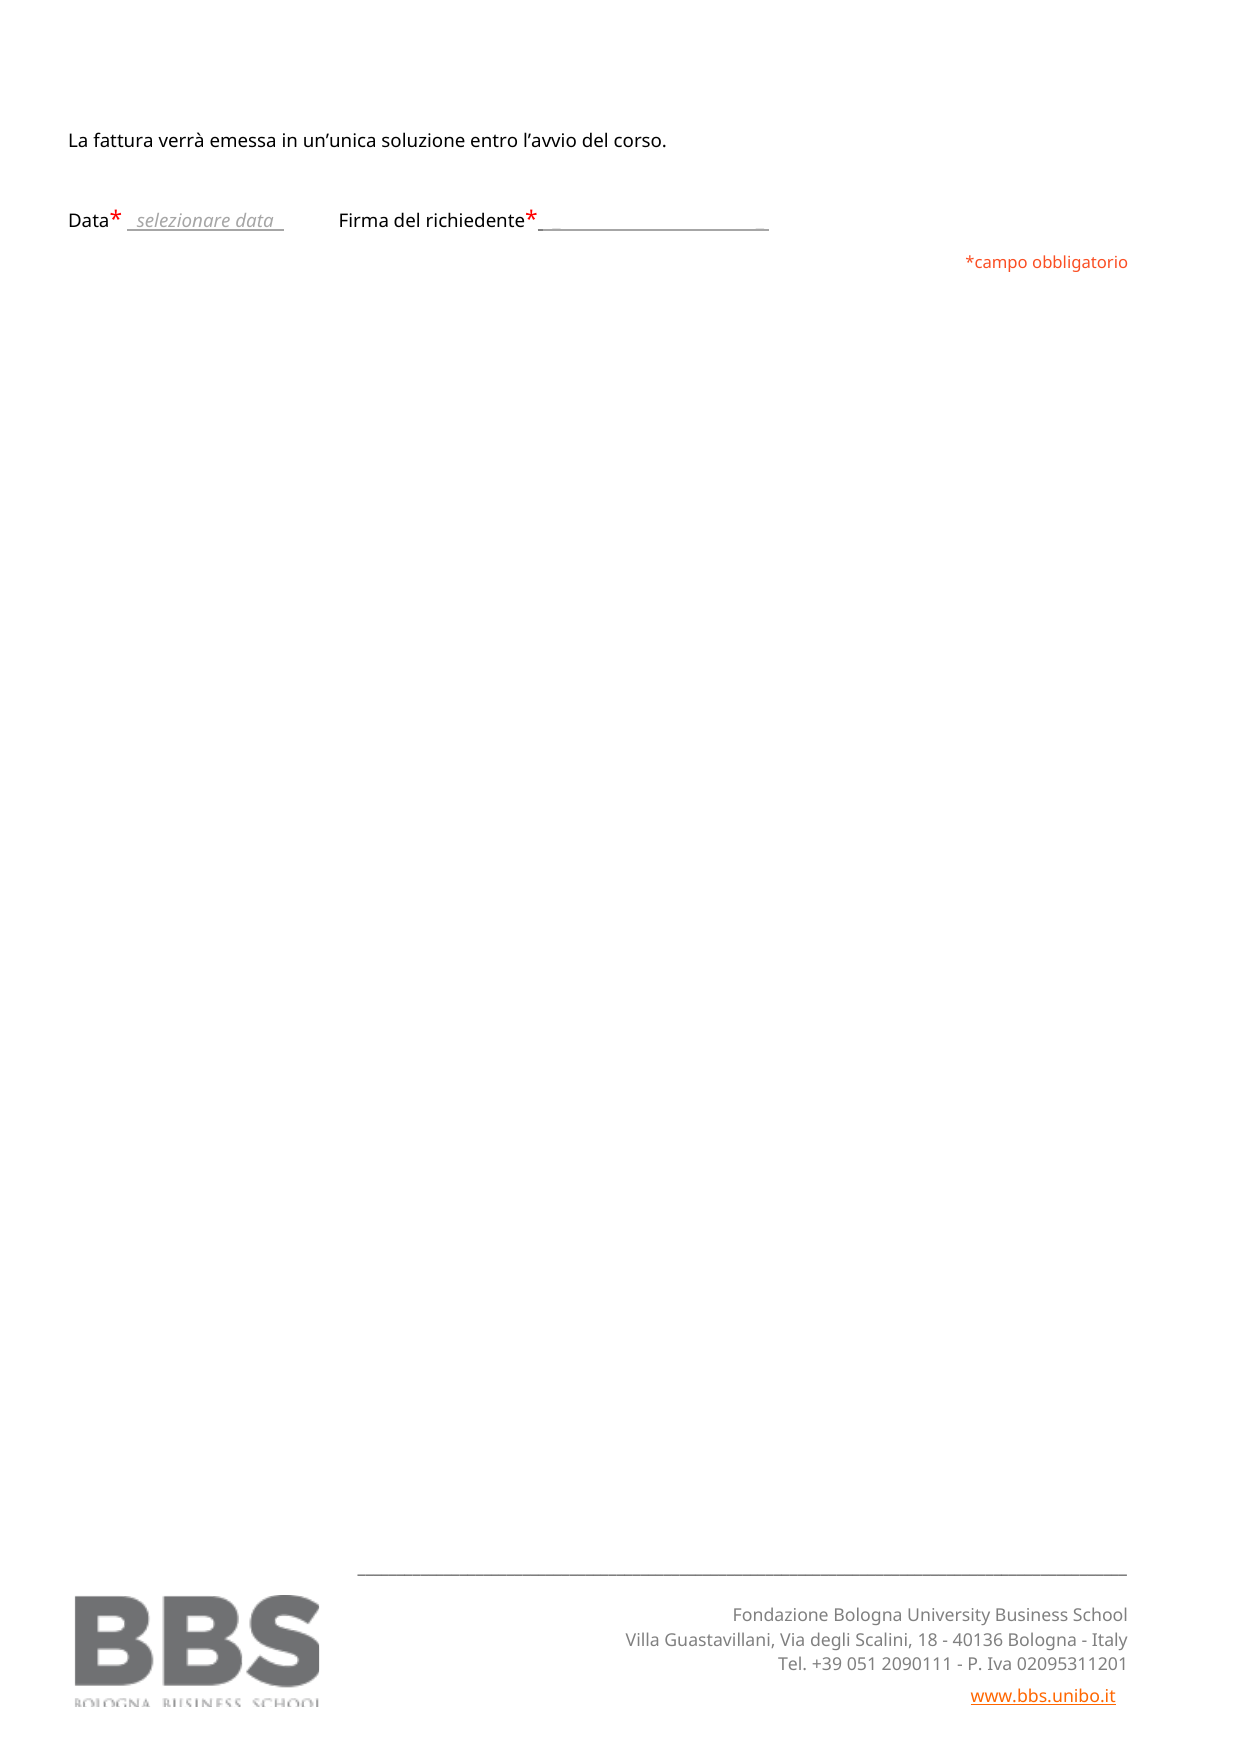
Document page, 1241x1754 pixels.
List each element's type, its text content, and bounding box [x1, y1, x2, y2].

text Data* Firma del richiedente* [68, 203, 1128, 234]
text La fattura verrà emessa in un’unica soluzione entro l’avvio del corso. [68, 127, 1128, 152]
text *campo obbligatorio [68, 250, 1128, 273]
